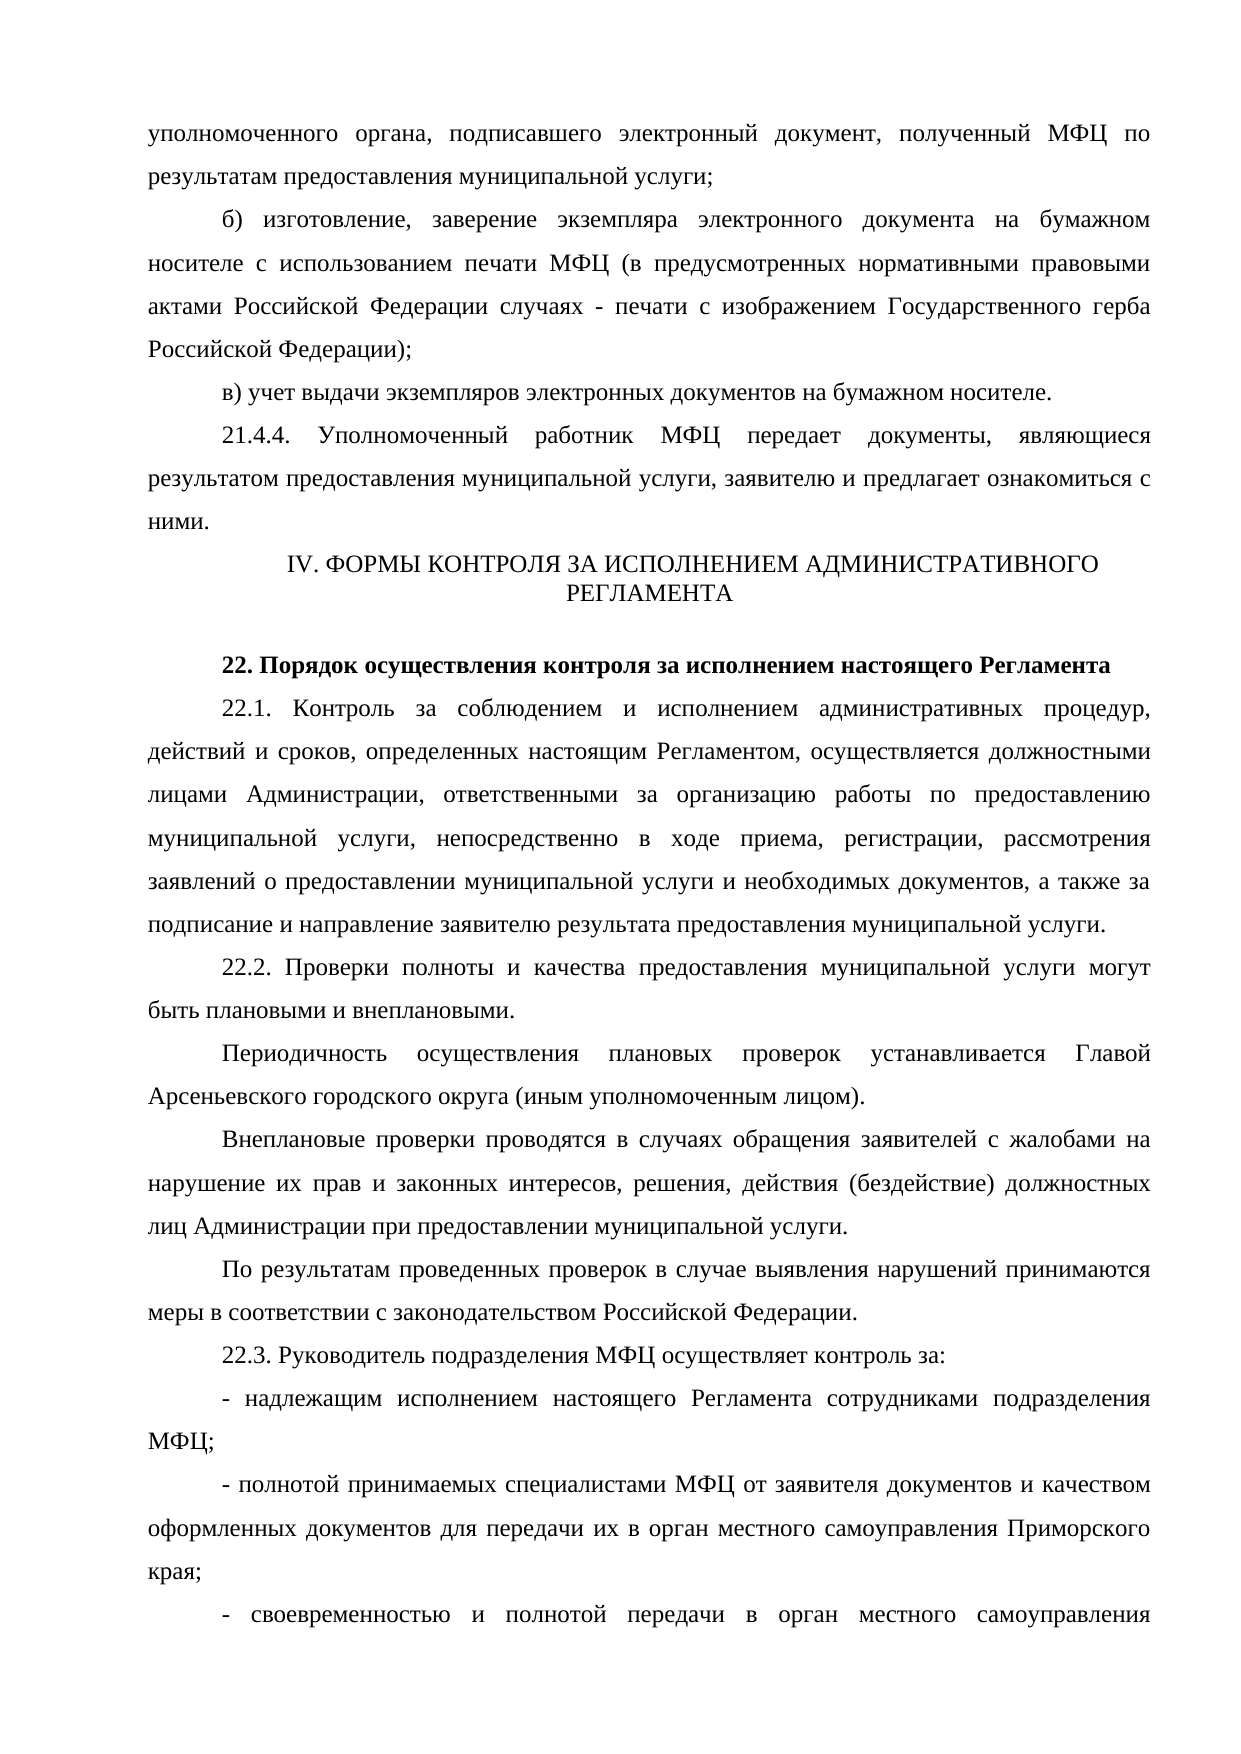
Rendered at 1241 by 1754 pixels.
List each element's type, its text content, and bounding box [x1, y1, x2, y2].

text IV. ФОРМЫ КОНТРОЛЯ ЗА ИСПОЛНЕНИЕМ АДМИНИСТРАТИВНОГО РЕГЛАМЕНТА [148, 549, 1152, 607]
text 22. Порядок осуществления контроля за исполнением настоящего Регламента [148, 650, 1152, 679]
text Внеплановые проверки проводятся в случаях обращения заявителей с жалобами на нарушение их прав и законных интересов, решения, действия (бездействие) должностных лиц Администрации при предоставлении муниципальной услуги. [148, 1124, 1152, 1239]
text 22.1. Контроль за соблюдением и исполнением административных процедур, действий и сроков, определенных настоящим Регламентом, осуществляется должностными лицами Администрации, ответственными за организацию работы по предоставлению муниципальной услуги, непосредственно в ходе приема, регистрации, рассмотрения заявлений о предоставлении муниципальной услуги и необходимых документов, а также за подписание и направление заявителю результата предоставления муниципальной услуги. [148, 693, 1152, 938]
text - полнотой принимаемых специалистами МФЦ от заявителя документов и качеством оформленных документов для передачи их в орган местного самоуправления Приморского края; [148, 1469, 1152, 1584]
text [148, 118, 1152, 190]
text 21.4.4. Уполномоченный работник МФЦ передает документы, являющиеся результатом предоставления муниципальной услуги, заявителю и предлагает ознакомиться с ними. [148, 420, 1152, 535]
text Периодичность осуществления плановых проверок устанавливается Главой Арсеньевского городского округа (иным уполномоченным лицом). [148, 1038, 1152, 1110]
text - надлежащим исполнением настоящего Регламента сотрудниками подразделения МФЦ; [148, 1383, 1152, 1455]
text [148, 1599, 1152, 1628]
text б) изготовление, заверение экземпляра электронного документа на бумажном носителе с использованием печати МФЦ (в предусмотренных нормативными правовыми актами Российской Федерации случаях - печати с изображением Государственного герба Российской Федерации); [148, 204, 1152, 363]
text 22.2. Проверки полноты и качества предоставления муниципальной услуги могут быть плановыми и внеплановыми. [148, 952, 1152, 1024]
text По результатам проведенных проверок в случае выявления нарушений принимаются меры в соответствии с законодательством Российской Федерации. [148, 1254, 1152, 1326]
text 22.3. Руководитель подразделения МФЦ осуществляет контроль за: [148, 1340, 1152, 1369]
text в) учет выдачи экземпляров электронных документов на бумажном носителе. [148, 377, 1152, 406]
